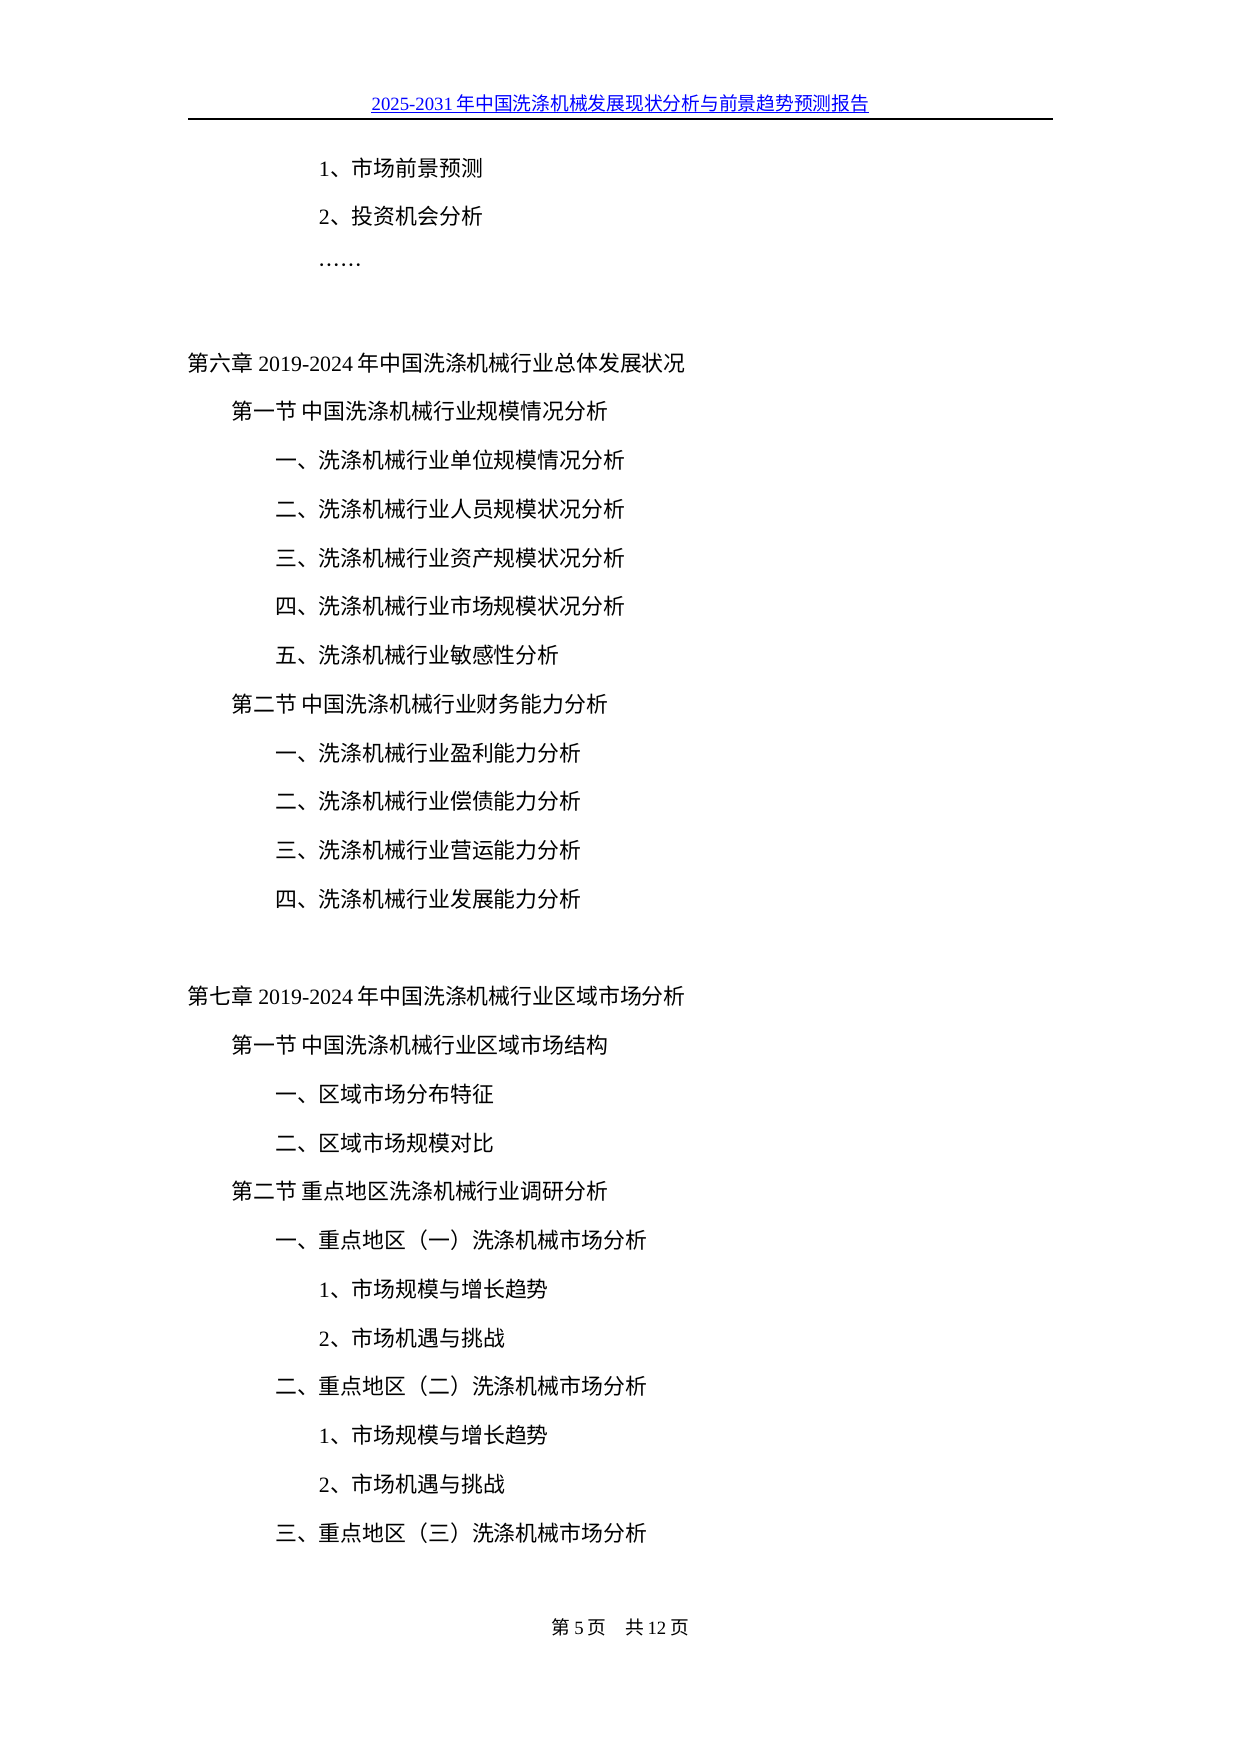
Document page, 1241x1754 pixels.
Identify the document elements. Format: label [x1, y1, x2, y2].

text [187, 150, 1053, 1548]
